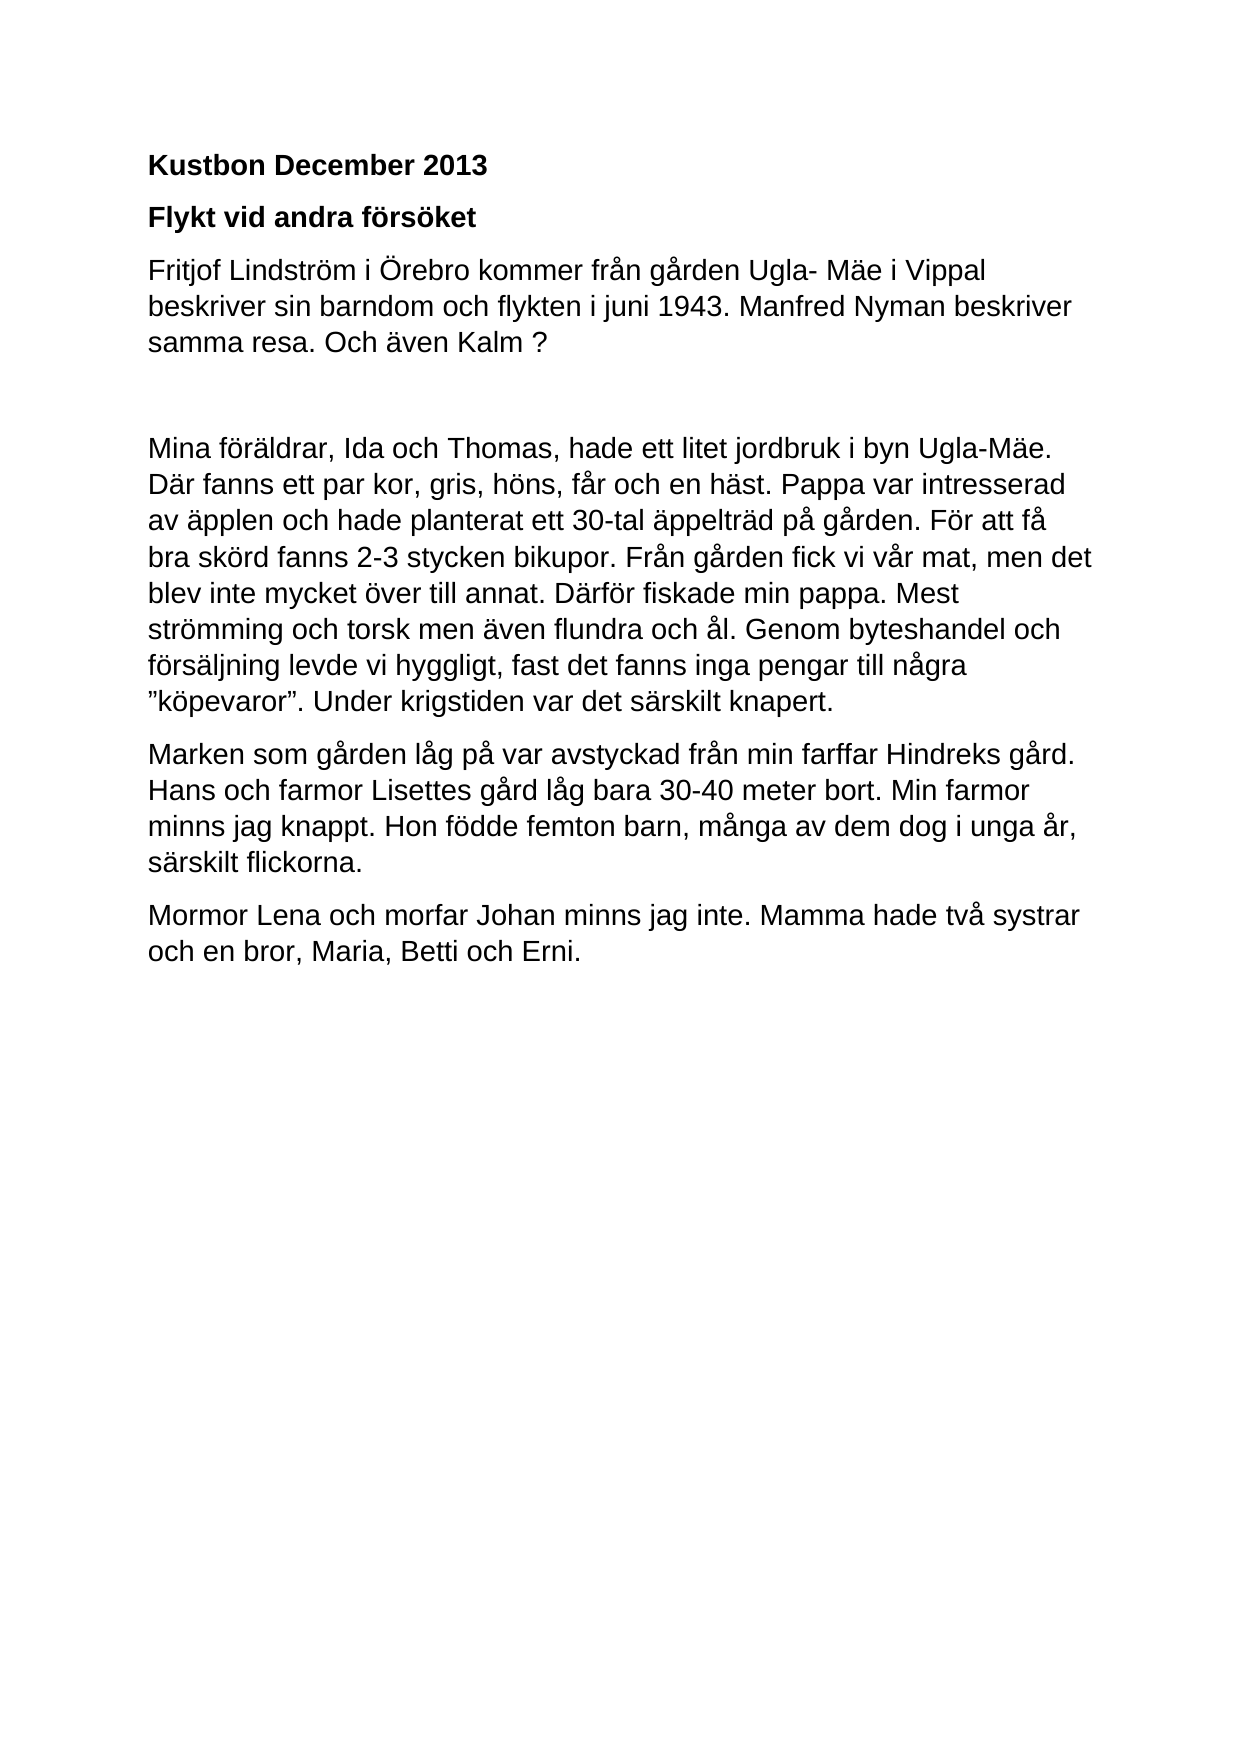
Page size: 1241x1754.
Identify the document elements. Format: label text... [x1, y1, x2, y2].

text Flykt vid andra försöket [148, 200, 1093, 234]
text Marken som gården låg på var avstyckad från min farffar Hindreks gård. Hans och farmor Lisettes gård låg bara 30-40 meter bort. Min farmor minns jag knappt. Hon födde femton barn, många av dem dog i unga år, särskilt flickorna. [148, 737, 1093, 879]
text Fritjof Lindström i Örebro kommer från gården Ugla- Mäe i Vippal beskriver sin barndom och flykten i juni 1943. Manfred Nyman beskriver samma resa. Och även Kalm ? [148, 253, 1093, 359]
text Kustbon December 2013 [148, 148, 1093, 181]
text Mormor Lena och morfar Johan minns jag inte. Mamma hade två systrar och en bror, Maria, Betti och Erni. [148, 898, 1093, 968]
text Mina föräldrar, Ida och Thomas, hade ett litet jordbruk i byn Ugla-Mäe. Där fanns ett par kor, gris, höns, får och en häst. Pappa var intresserad av äpplen och hade planterat ett 30-tal äppelträd på gården. För att få bra skörd fanns 2-3 stycken bikupor. Från gården fick vi vår mat, men det blev inte mycket över till annat. Därför fiskade min pappa. Mest strömming och torsk men även flundra och ål. Genom byteshandel och försäljning levde vi hyggligt, fast det fanns inga pengar till några ”köpevaror”. Under krigstiden var det särskilt knapert. [148, 431, 1093, 718]
